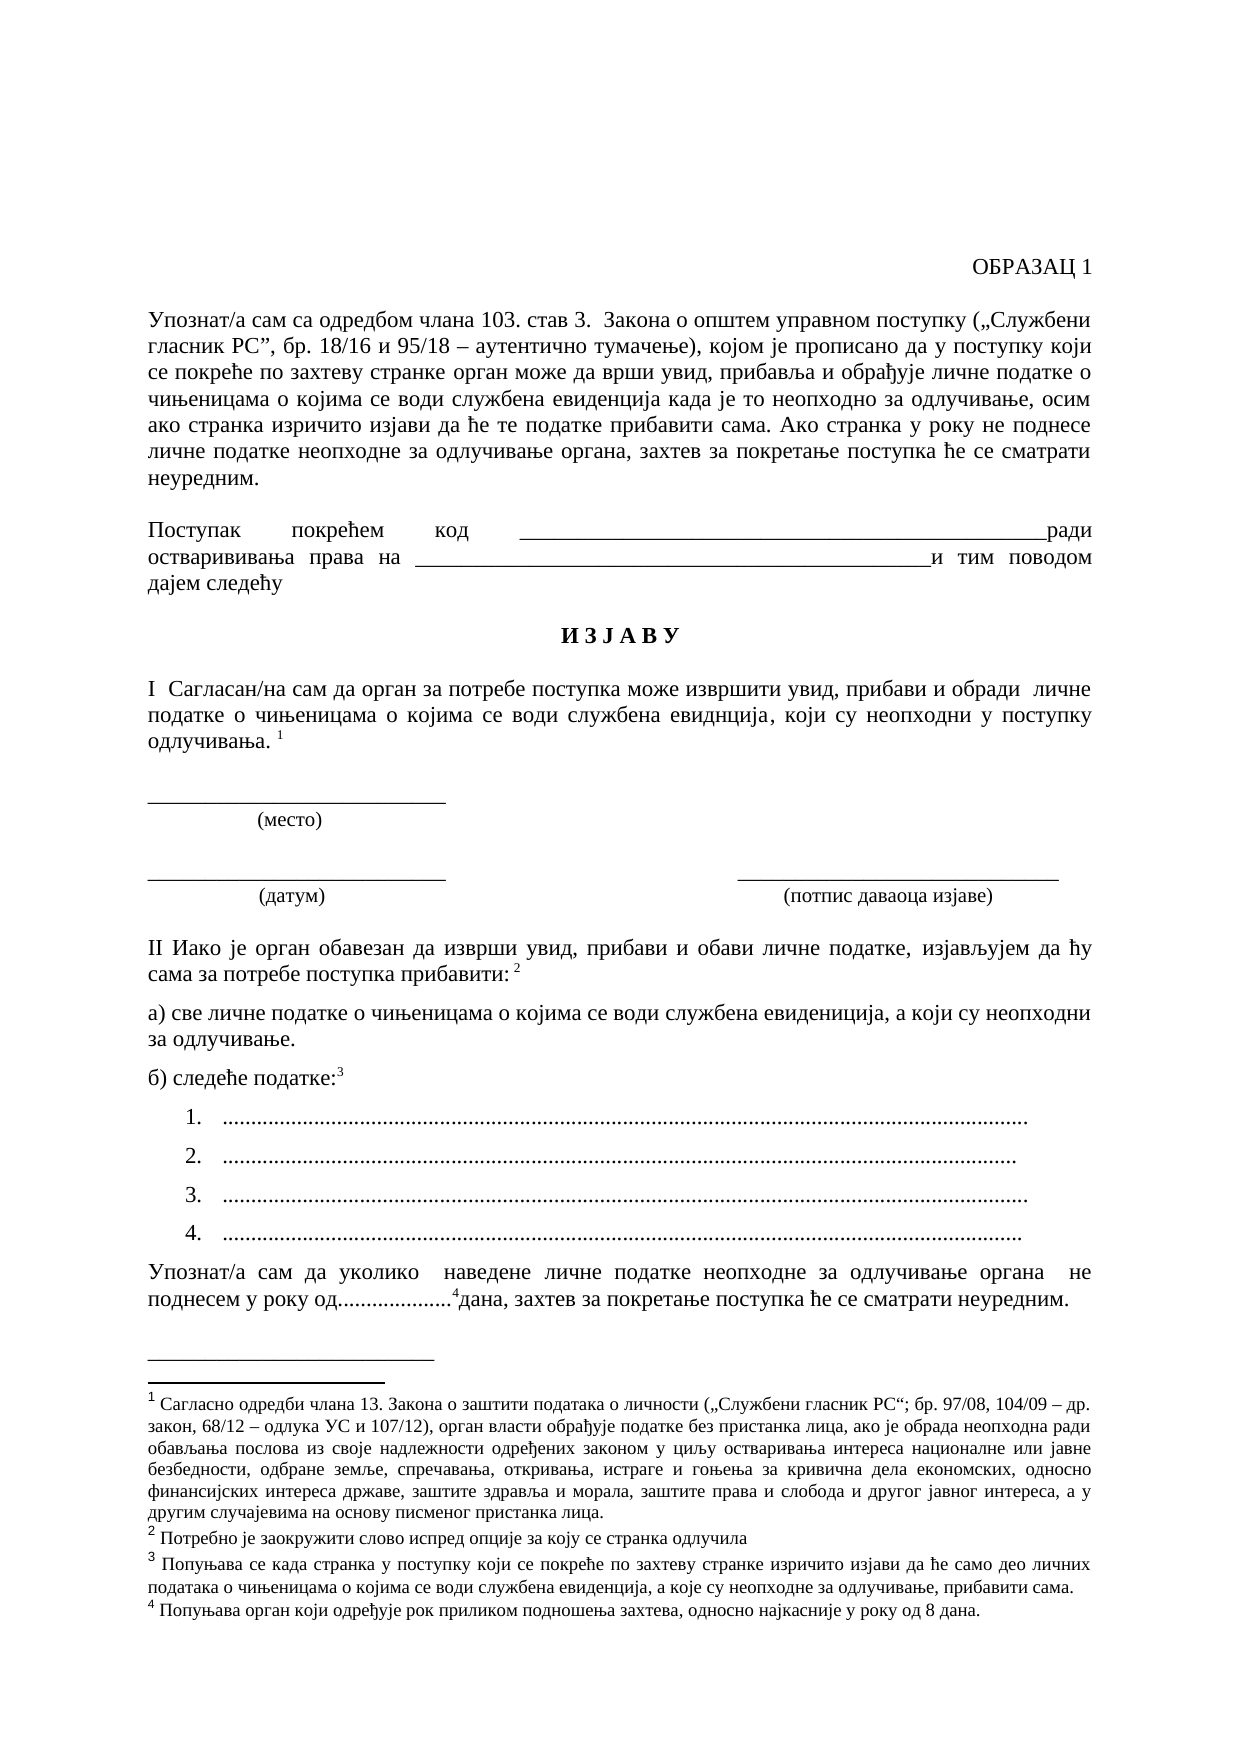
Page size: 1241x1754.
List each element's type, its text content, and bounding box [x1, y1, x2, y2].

text Упознат/а сам да уколико наведене личне податке неопходне за одлучивање органа не поднесем у року од....................дана, захтев за покретање поступка ће се сматрати неуредним. [148, 1258, 1093, 1311]
text (место) [148, 806, 1093, 831]
text И З Ј А В У [148, 622, 1093, 648]
text б) следеће податке: [148, 1064, 1093, 1090]
text II Иако је орган обавезан да изврши увид, прибави и обави личне податке, изјављујем да ћу сама за потребе поступка прибавити: [148, 934, 1093, 986]
text Упознат/а сам са одредбом члана 103. став 3. Закона о општем управном поступку („Службени гласник РС”, бр. 18/16 и 95/18 – аутентично тумачење), којом је прописано да у поступку који се покреће по захтеву странке орган може да врши увид, прибавља и обрађује личне податке о чињеницама о којима се води службена евиденција када је то неопходно за одлучивање, осим ако странка изричито изјави да ће те податке прибавити сама. Ако странка у року не поднесе личне податке неопходне за одлучивање органа, захтев за покретање поступка ће се сматрати неуредним. [148, 306, 1093, 490]
text __________________________ [148, 780, 1093, 806]
text __________________________ ____________________________ [148, 857, 1093, 883]
text _________________________ [148, 1337, 1093, 1364]
text ОБРАЗАЦ 1 [148, 253, 1093, 279]
list ............................................................................................................................................ [185, 1219, 1093, 1246]
text Поступак покрећем код ______________________________________________ради остварививања права на _____________________________________________и тим поводом дајем следећу [148, 517, 1093, 596]
text (датум) (потпис даваоца изјаве) [118, 883, 1093, 907]
text а) све личне податке о чињеницама о којима се води службена евидениција, а који су неопходни за одлучивање. [148, 999, 1093, 1052]
list ............................................................................................................................................. [185, 1181, 1093, 1207]
list ............................................................................................................................................. [185, 1103, 1093, 1129]
list ........................................................................................................................................... [185, 1142, 1093, 1168]
text I Сагласан/на сам да орган за потребе поступка може извршити увид, прибави и обради личне податке о чињеницама о којима се води службена евиднција, који су неопходни у поступку одлучивања. [148, 675, 1093, 754]
